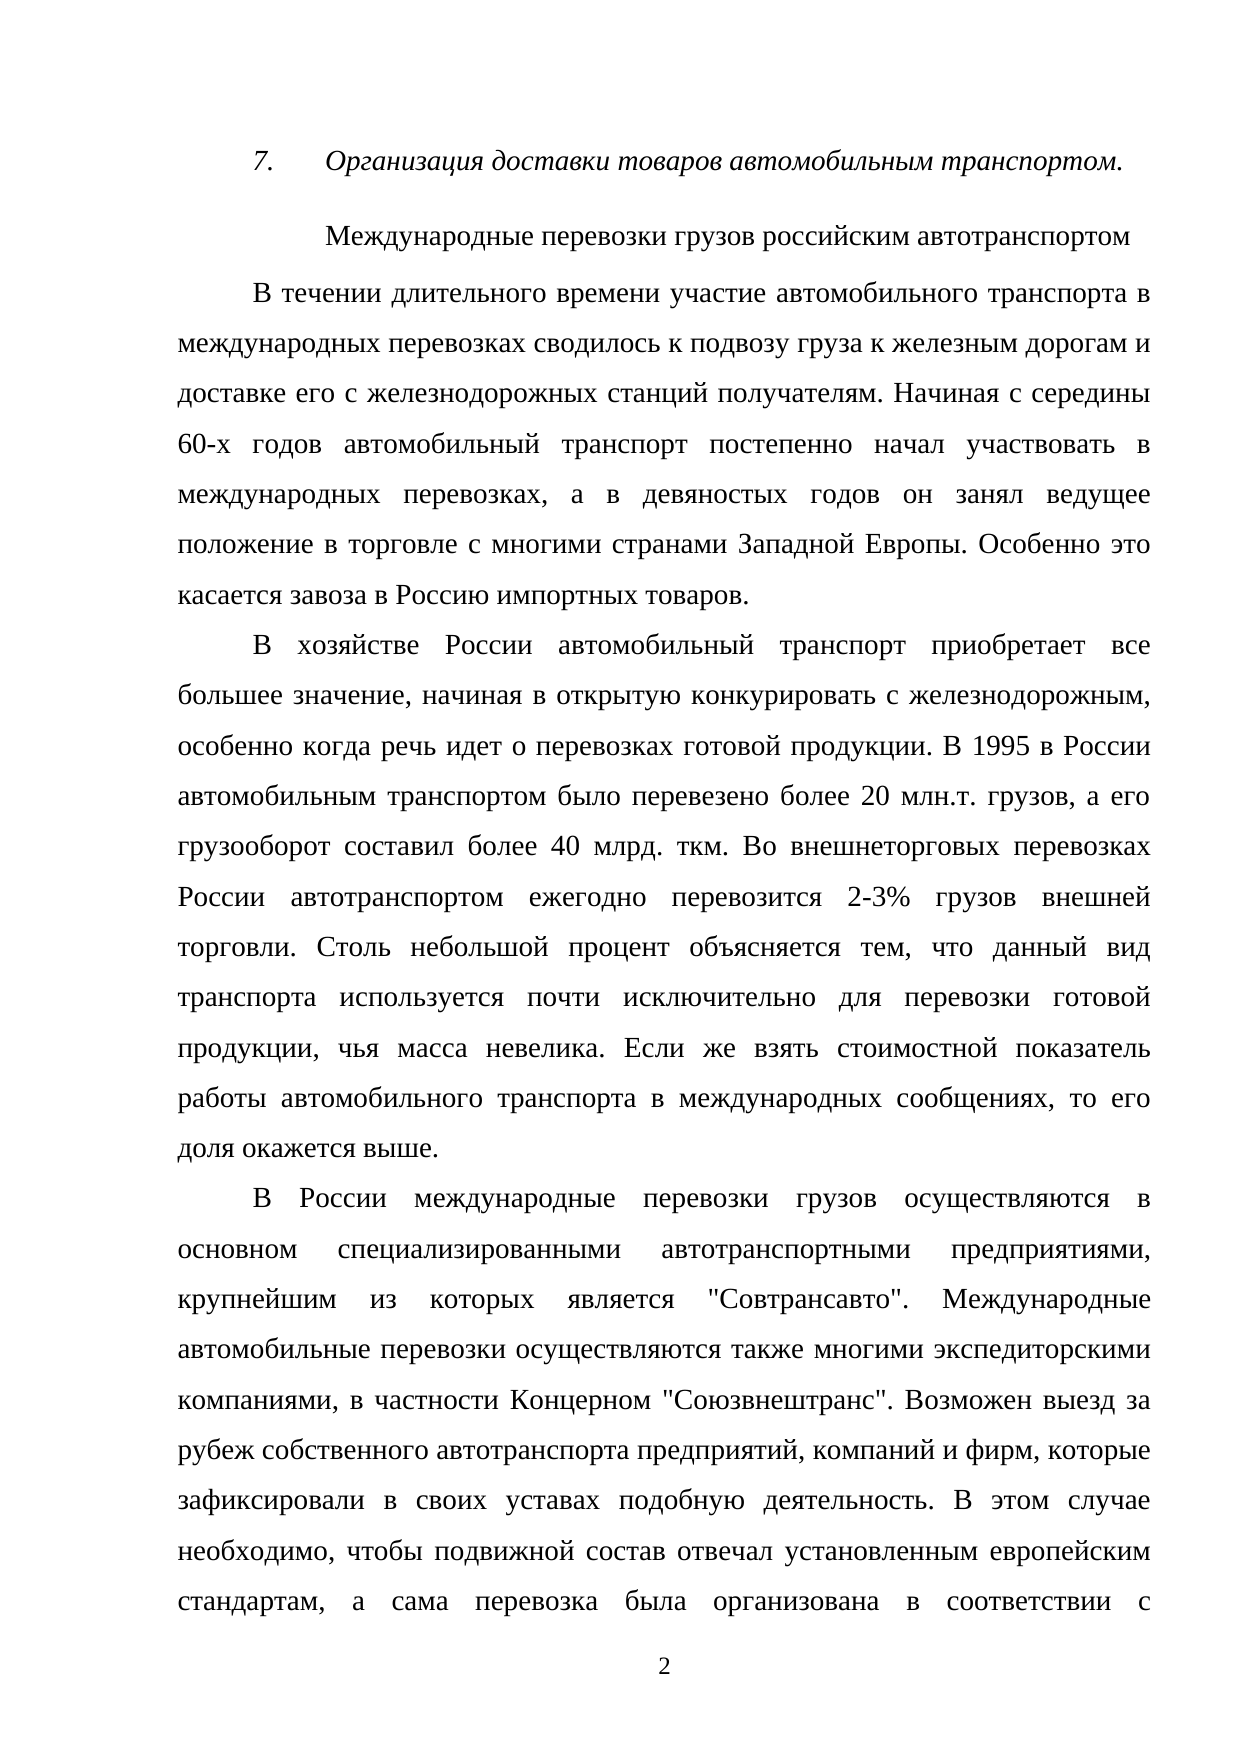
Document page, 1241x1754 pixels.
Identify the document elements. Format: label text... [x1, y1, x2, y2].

text В хозяйстве России автомобильный транспорт приобретает все большее значение, начиная в открытую конкурировать с железнодорожным, особенно когда речь идет о перевозках готовой продукции. В 1995 в России автомобильным транспортом было перевезено более 20 млн.т. грузов, а его грузооборот составил более 40 млрд. ткм. Во внешнеторговых перевозках России автотранспортом ежегодно перевозится 2-3% грузов внешней торговли. Столь небольшой процент объясняется тем, что данный вид транспорта используется почти исключительно для перевозки готовой продукции, чья масса невелика. Если же взять стоимостной показатель работы автомобильного транспорта в международных сообщениях, то его доля окажется выше. [177, 627, 1152, 1164]
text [177, 1181, 1152, 1617]
subtitle Международные перевозки грузов российским автотранспортом [177, 218, 1152, 252]
text В течении длительного времени участие автомобильного транспорта в международных перевозках сводилось к подвозу груза к железным дорогам и доставке его с железнодорожных станций получателям. Начиная с середины 60-х годов автомобильный транспорт постепенно начал участвовать в международных перевозках, а в девяностых годов он занял ведущее положение в торговле с многими странами Западной Европы. Особенно это касается завоза в Россию импортных товаров. [177, 275, 1152, 610]
subtitle Организация доставки товаров автомобильным транспортом. [177, 143, 1152, 177]
